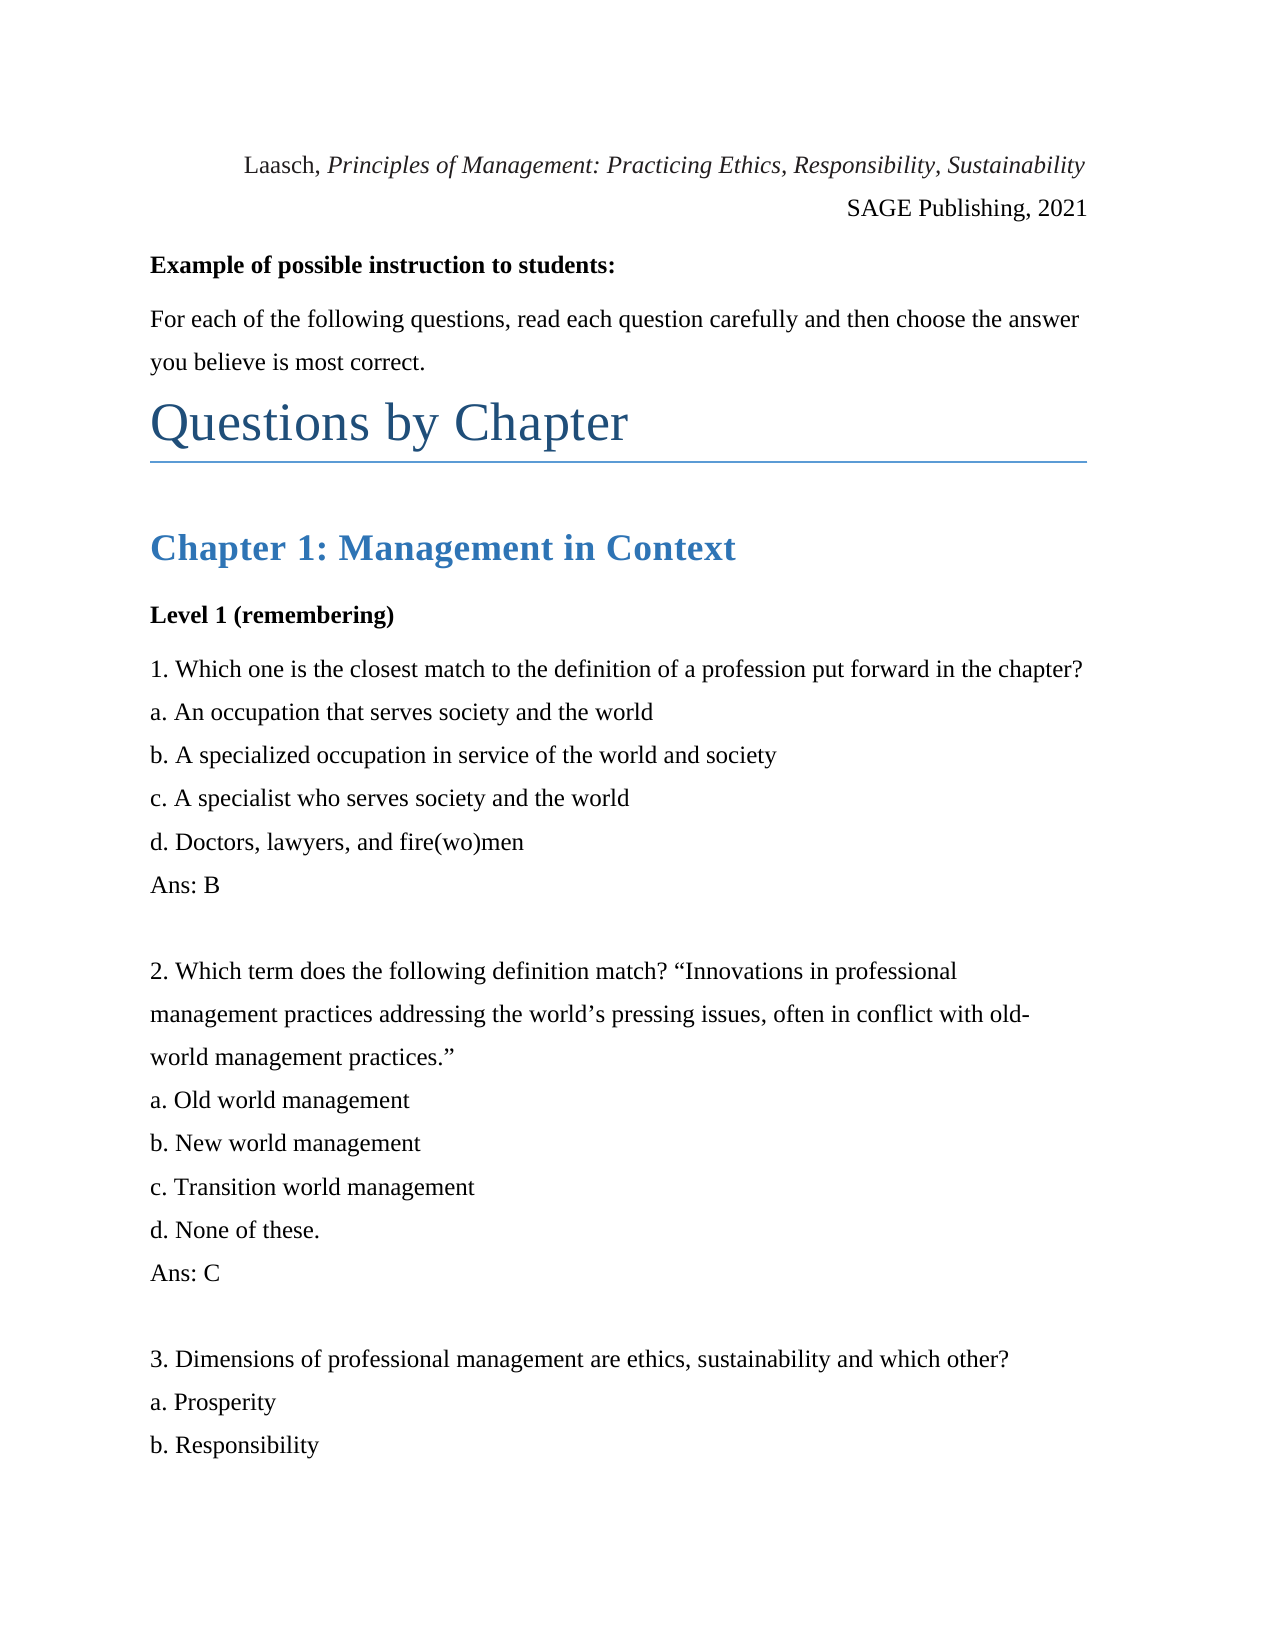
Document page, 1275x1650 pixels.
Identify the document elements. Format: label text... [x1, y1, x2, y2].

text c. A specialist who serves society and the world [150, 783, 1087, 812]
text b. Responsibility [150, 1430, 1087, 1459]
text 2. Which term does the following definition match? “Innovations in professional management practices addressing the world’s pressing issues, often in conflict with old-world management practices.” [150, 956, 1087, 1071]
text d. Doctors, lawyers, and fire(wo)men [150, 827, 1087, 855]
text d. None of these. [150, 1215, 1087, 1243]
text a. An occupation that serves society and the world [150, 697, 1087, 726]
text Ans: C [150, 1258, 1087, 1287]
subtitle Level 1 (remembering) [150, 601, 1087, 629]
subtitle Example of possible instruction to students: [150, 251, 1087, 279]
text a. Old world management [150, 1085, 1087, 1114]
text 1. Which one is the closest match to the definition of a profession put forward in the chapter? [150, 654, 1087, 683]
text Ans: B [150, 870, 1087, 898]
text For each of the following questions, read each question carefully and then choose the answer you believe is most correct. [150, 304, 1087, 376]
text a. Prosperity [150, 1387, 1087, 1416]
text b. New world management [150, 1128, 1087, 1157]
subtitle Chapter 1: Management in Context [150, 525, 1087, 568]
text b. A specialized occupation in service of the world and society [150, 740, 1087, 769]
text c. Transition world management [150, 1172, 1087, 1200]
text 3. Dimensions of professional management are ethics, sustainability and which other? [150, 1344, 1087, 1373]
title Questions by Chapter [150, 390, 1087, 461]
